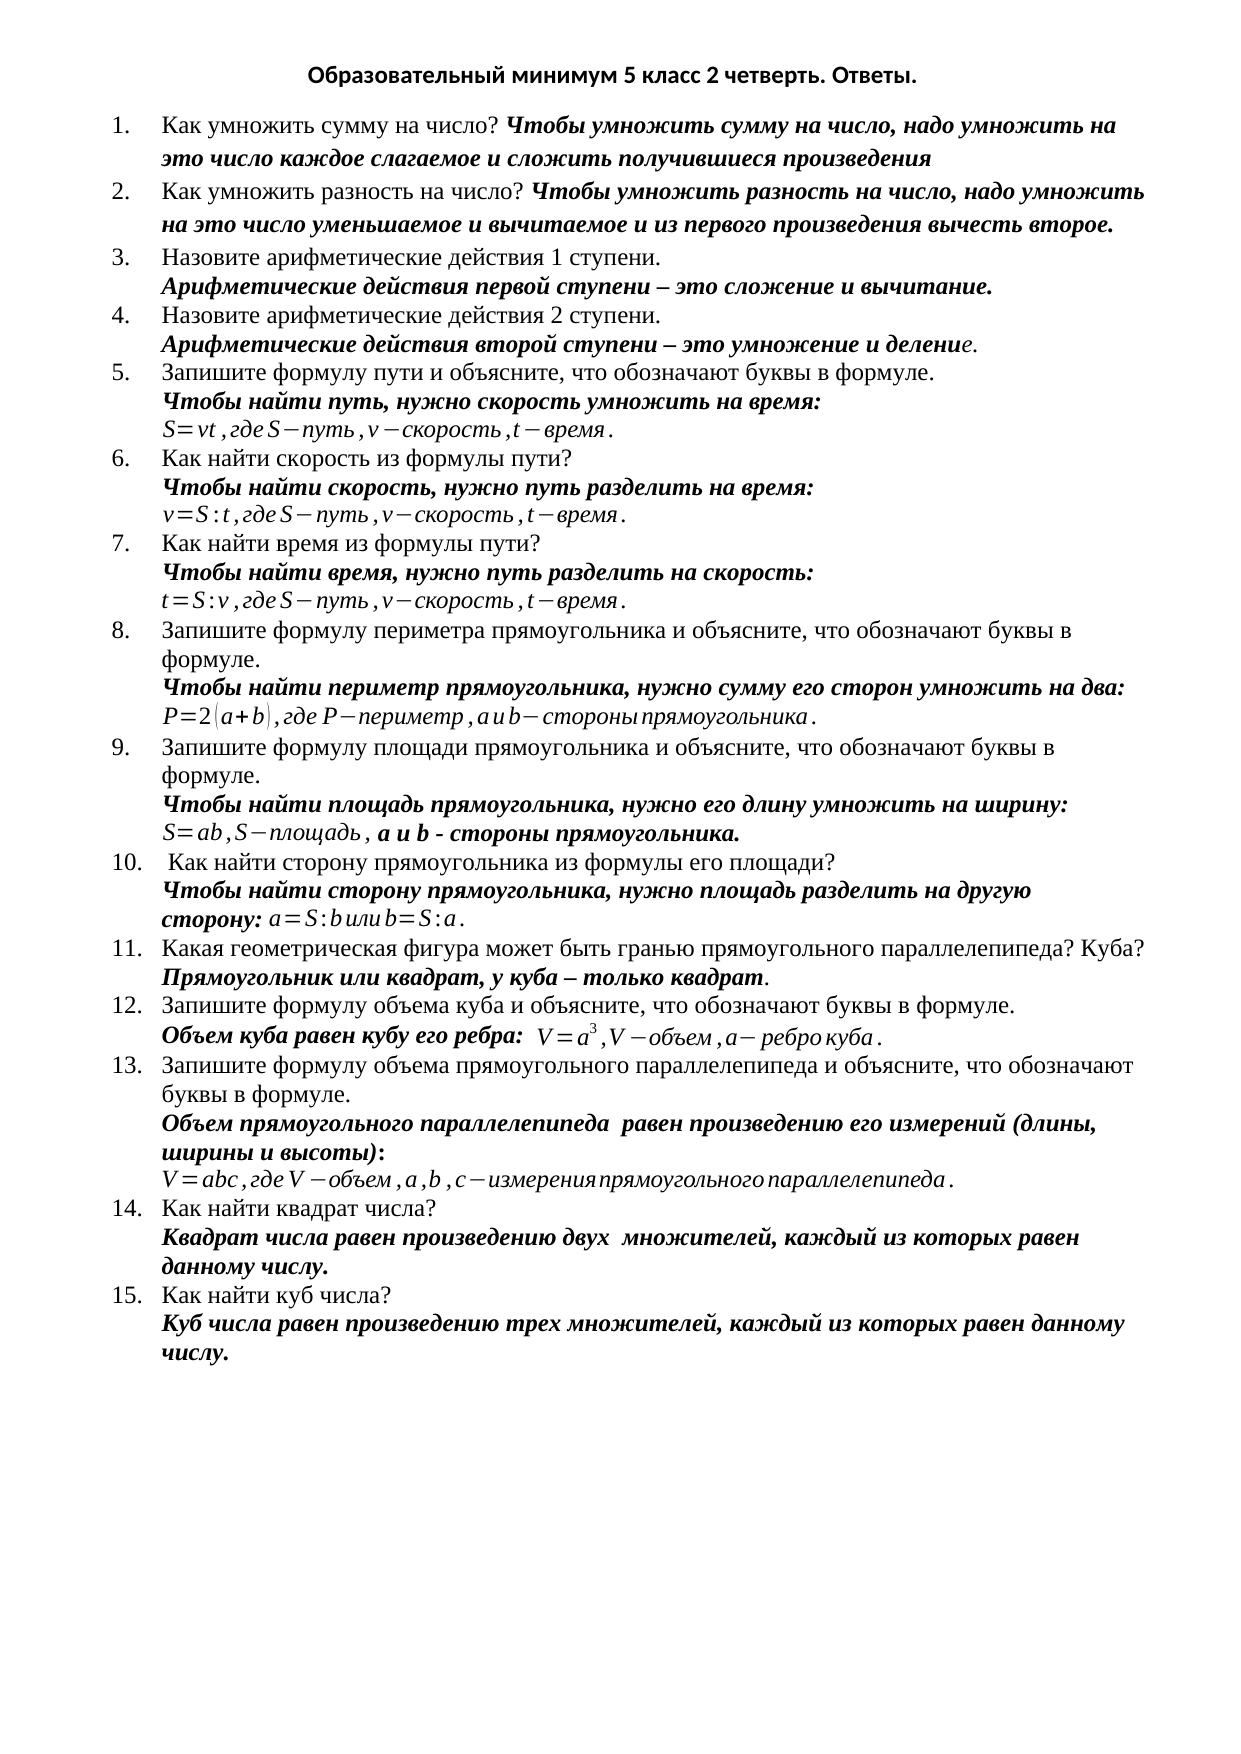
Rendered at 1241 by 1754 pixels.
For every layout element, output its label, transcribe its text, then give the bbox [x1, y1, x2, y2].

list Чтобы найти периметр прямоугольника, нужно сумму его сторон умножить на два: [161, 672, 1152, 732]
list Как найти скорость из формулы пути? [111, 443, 1152, 472]
list Чтобы найти площадь прямоугольника, нужно его длину умножить на ширину: a и b - стороны прямоугольника. [161, 789, 1152, 847]
list Как умножить разность на число? Чтобы умножить разность на число, надо умножить на это число уменьшаемое и вычитаемое и из первого произведения вычесть второе. [111, 176, 1152, 238]
list Какая геометрическая фигура может быть гранью прямоугольного параллелепипеда? Куба? [111, 933, 1152, 962]
list Арифметические действия первой ступени – это сложение и вычитание. [161, 271, 1152, 300]
list Чтобы найти путь, нужно скорость умножить на время: [161, 386, 1152, 443]
list Как найти куб числа? [111, 1280, 1152, 1308]
list Как найти время из формулы пути? Чтобы найти время, нужно путь разделить на скорость: [111, 528, 1152, 615]
list Запишите формулу объема прямоугольного параллелепипеда и объясните, что обозначают буквы в формуле. [111, 1051, 1152, 1108]
list Как найти квадрат числа? [111, 1193, 1152, 1222]
list Куб числа равен произведению трех множителей, каждый из которых равен данному числу. [161, 1308, 1152, 1366]
list Объем куба равен кубу его ребра: [161, 1019, 1152, 1051]
list Прямоугольник или квадрат, у куба – только квадрат. [161, 962, 1152, 991]
list Квадрат числа равен произведению двух множителей, каждый из которых равен данному числу. [161, 1222, 1152, 1280]
list Запишите формулу периметра прямоугольника и объясните, что обозначают буквы в формуле. [111, 615, 1152, 672]
list Запишите формулу площади прямоугольника и объясните, что обозначают буквы в формуле. [111, 732, 1152, 789]
list Запишите формулу объема куба и объясните, что обозначают буквы в формуле. [111, 991, 1152, 1019]
text Образовательный минимум 5 класс 2 четверть. Ответы. [74, 59, 1152, 89]
list Назовите арифметические действия 2 ступени. [111, 300, 1152, 329]
list Чтобы найти сторону прямоугольника, нужно площадь разделить на другую сторону: [161, 876, 1152, 933]
list Как умножить сумму на число? Чтобы умножить сумму на число, надо умножить на это число каждое слагаемое и сложить получившиеся произведения [111, 110, 1152, 172]
list Запишите формулу пути и объясните, что обозначают буквы в формуле. [111, 357, 1152, 386]
list Чтобы найти скорость, нужно путь разделить на время: [161, 472, 1152, 528]
list Как найти сторону прямоугольника из формулы его площади? [111, 847, 1152, 876]
list Назовите арифметические действия 1 ступени. [111, 242, 1152, 271]
list Объем прямоугольного параллелепипеда равен произведению его измерений (длины, ширины и высоты): [161, 1108, 1152, 1193]
list Арифметические действия второй ступени – это умножение и деление. [161, 329, 1152, 357]
